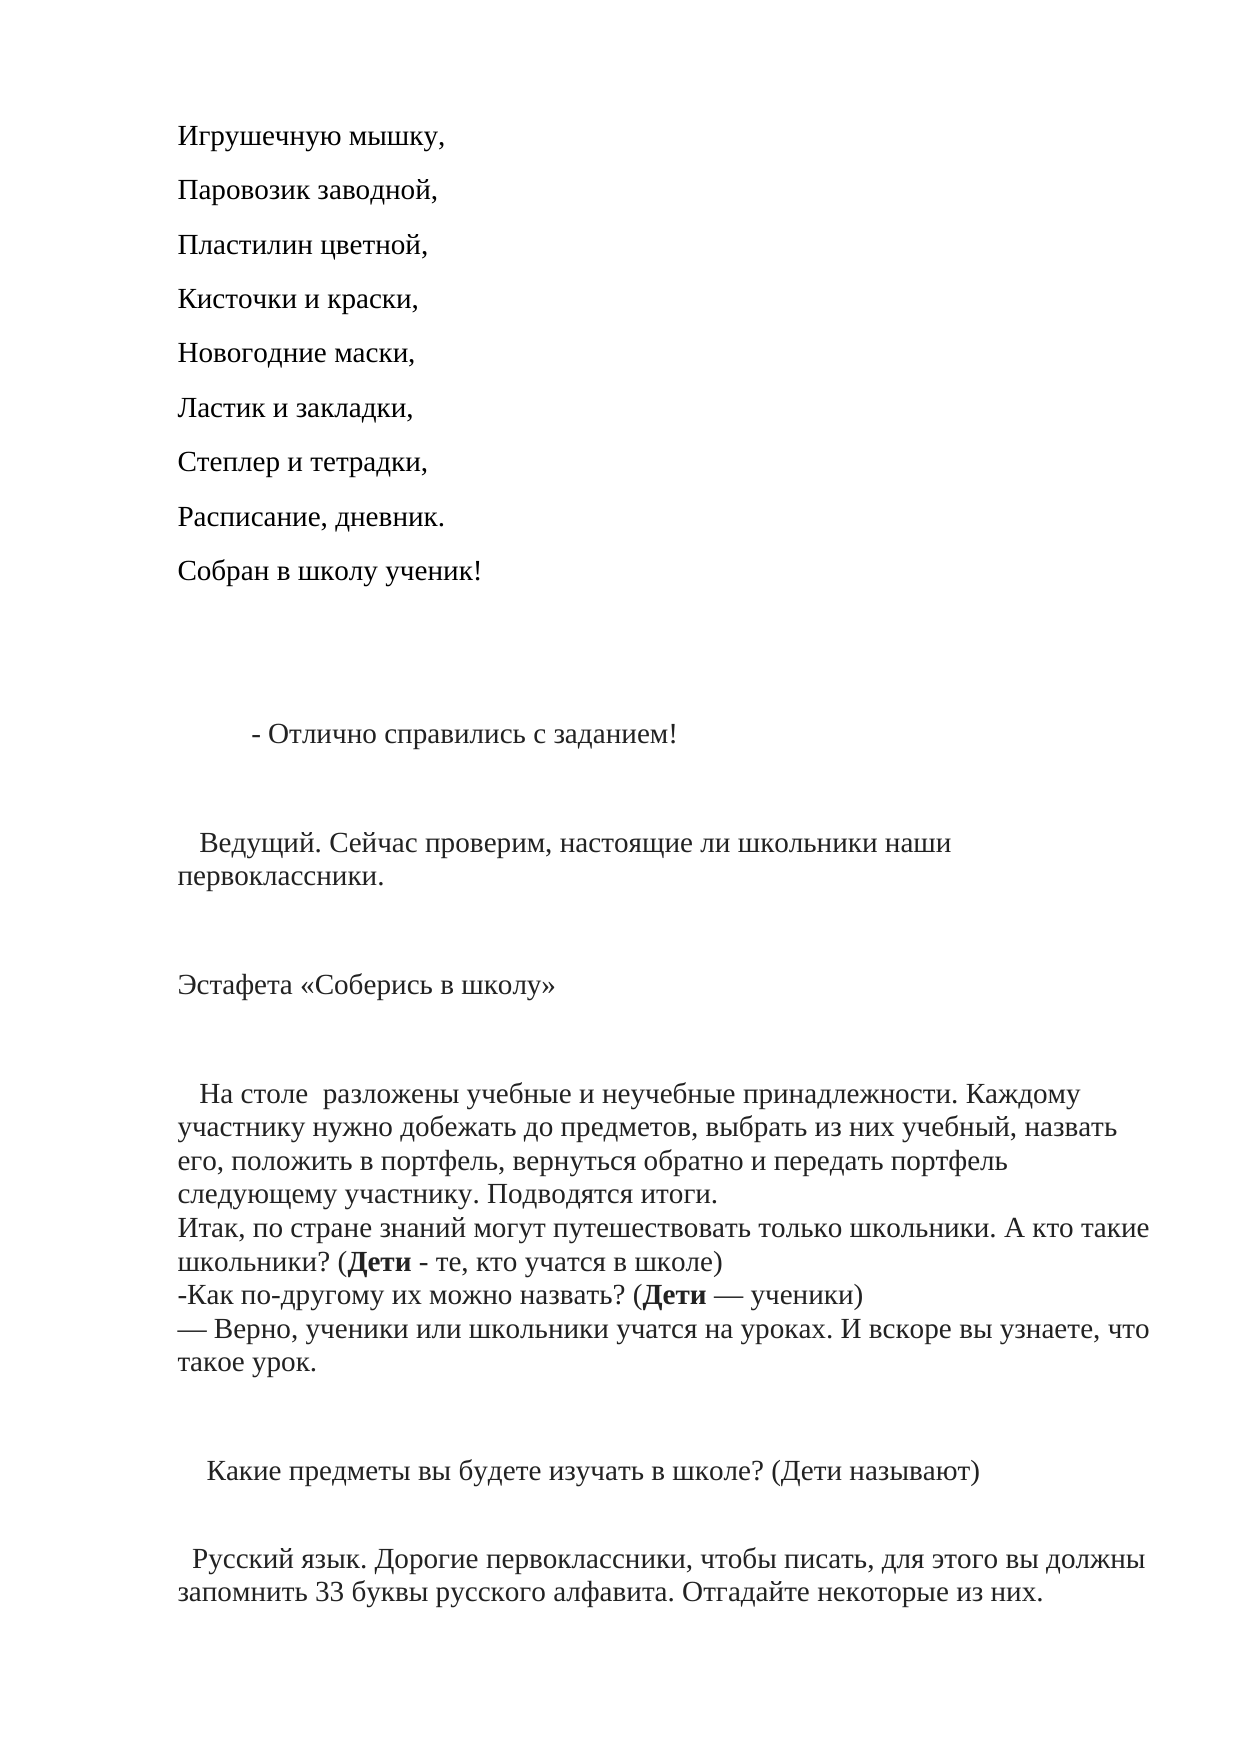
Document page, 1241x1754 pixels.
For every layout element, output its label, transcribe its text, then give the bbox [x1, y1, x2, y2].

text Паровозик заводной, [177, 172, 1152, 206]
text — Верно, ученики или школьники учатся на уроках. И вскоре вы узнаете, что такое урок. [177, 1311, 1152, 1378]
text Расписание, дневник. [177, 499, 1152, 532]
text - Отлично справились с заданием! [177, 716, 1152, 750]
text Ластик и закладки, [177, 390, 1152, 423]
text Игрушечную мышку, [177, 118, 1152, 152]
text На столе разложены учебные и неучебные принадлежности. Каждому участнику нужно добежать до предметов, выбрать из них учебный, назвать его, положить в портфель, вернуться обратно и передать портфель следующему участнику. Подводятся итоги. [177, 1076, 1152, 1210]
text Пластилин цветной, [177, 227, 1152, 260]
text Кисточки и краски, [177, 281, 1152, 315]
text -Как по-другому их можно назвать? (Дети — ученики) [177, 1277, 1152, 1311]
text Новогодние маски, [177, 336, 1152, 369]
text Степлер и тетрадки, [177, 444, 1152, 478]
text Эстафета «Соберись в школу» [177, 967, 1152, 1001]
text Ведущий. Сейчас проверим, настоящие ли школьники наши первоклассники. [177, 825, 1152, 892]
text Какие предметы вы будете изучать в школе? (Дети называют) [177, 1453, 1152, 1487]
text Собран в школу ученик! [177, 553, 1152, 587]
text Русский язык. Дорогие первоклассники, чтобы писать, для этого вы должны запомнить 33 буквы русского алфавита. Отгадайте некоторые из них. [177, 1541, 1152, 1608]
text Итак, по стране знаний могут путешествовать только школьники. А кто такие школьники? (Дети - те, кто учатся в школе) [177, 1210, 1152, 1277]
